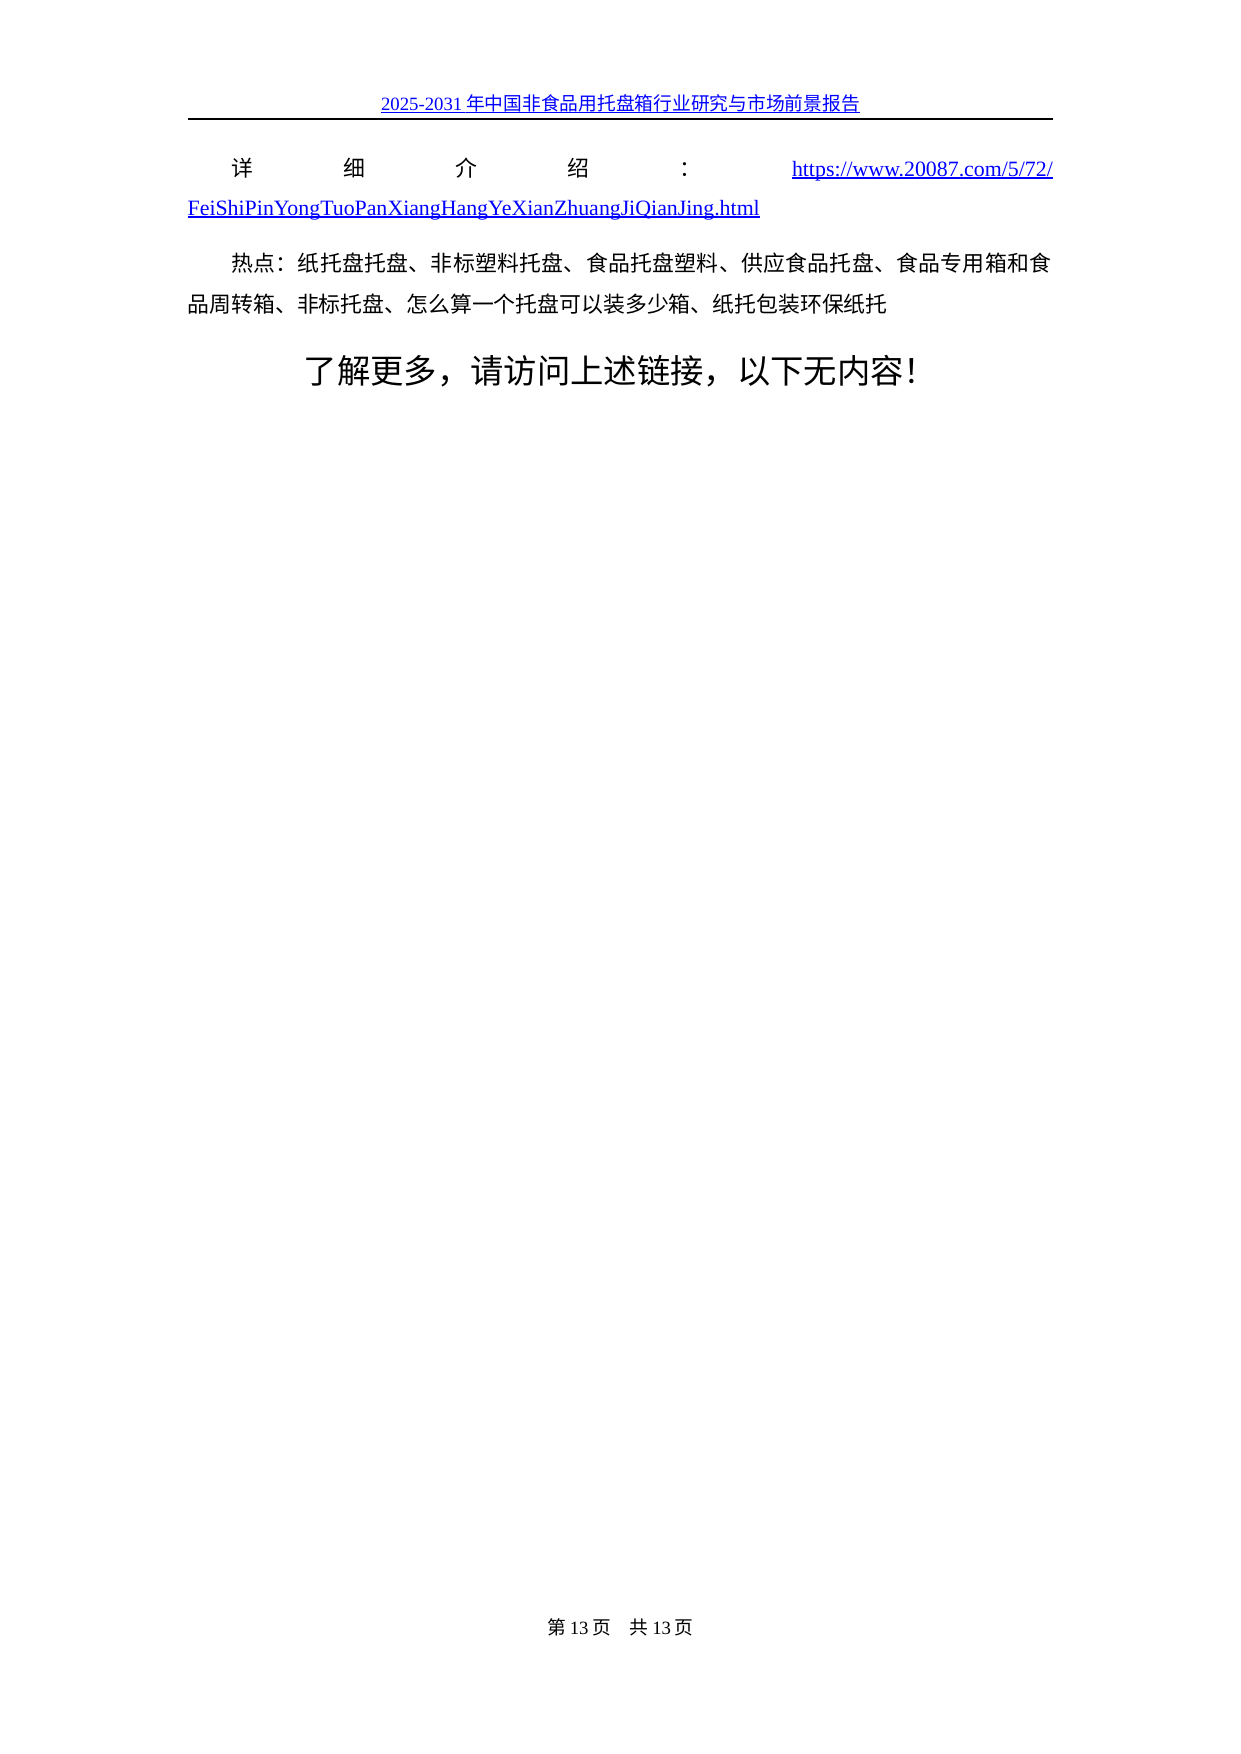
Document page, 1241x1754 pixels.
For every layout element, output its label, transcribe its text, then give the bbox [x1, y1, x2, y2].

text 详细介绍：https://www.20087.com/5/72/FeiShiPinYongTuoPanXiangHangYeXianZhuangJiQianJing.html [187, 150, 1053, 223]
title 了解更多，请访问上述链接，以下无内容！ [187, 337, 1053, 402]
text 热点：纸托盘托盘、非标塑料托盘、食品托盘塑料、供应食品托盘、食品专用箱和食品周转箱、非标托盘、怎么算一个托盘可以装多少箱、纸托包装环保纸托 [187, 246, 1053, 319]
